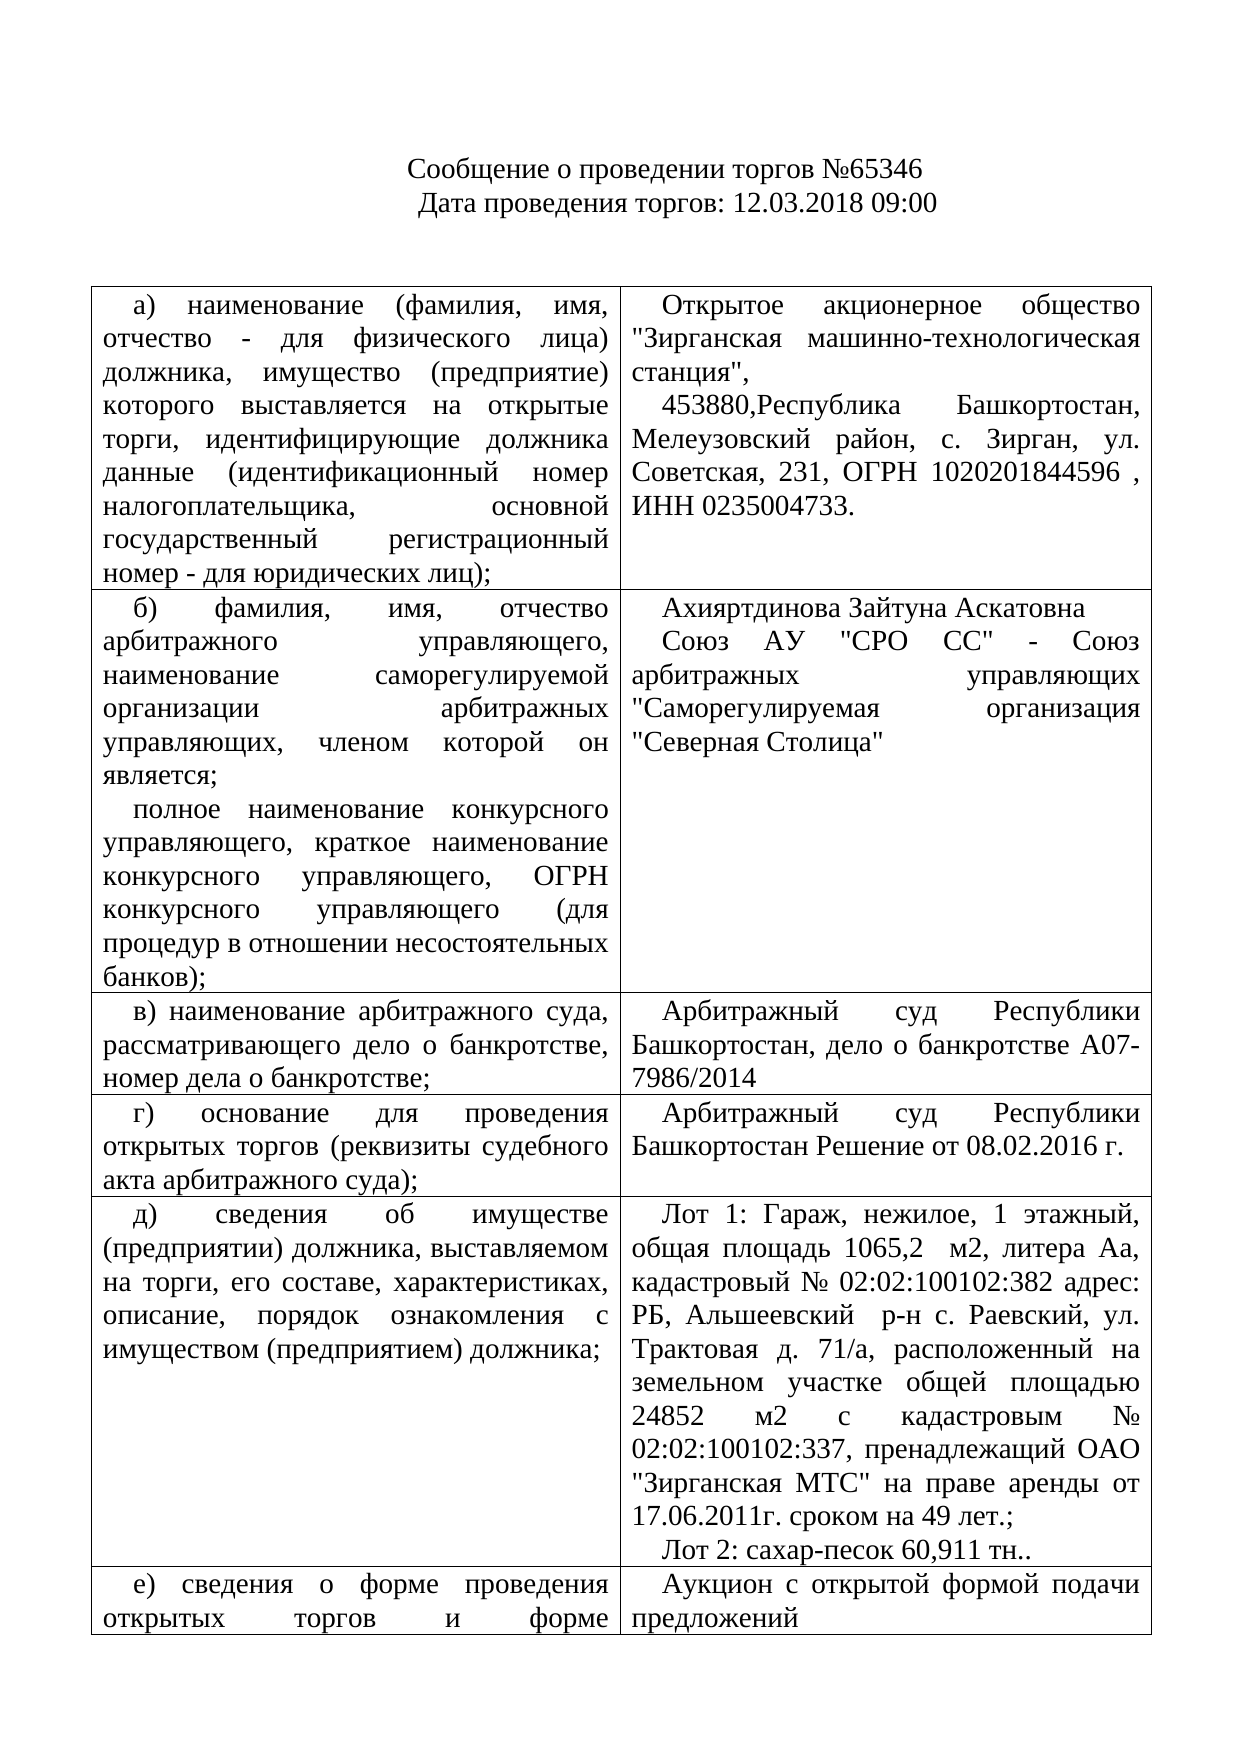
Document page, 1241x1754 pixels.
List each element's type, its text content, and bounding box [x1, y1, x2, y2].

text Сообщение о проведении торгов №65346 [148, 152, 1152, 185]
table_cell в) наименование арбитражного суда, рассматривающего дело о банкротстве, номер дела о банкротстве; [92, 993, 620, 1094]
table_cell г) основание для проведения открытых торгов (реквизиты судебного акта арбитражного суда); [92, 1095, 620, 1196]
table_cell д) сведения об имуществе (предприятии) должника, выставляемом на торги, его составе, характеристиках, описание, порядок ознакомления с имуществом (предприятием) должника; [92, 1197, 620, 1566]
table_header Открытое акционерное общество "Зирганская машинно-технологическая станция", 453880,Республика Башкортостан, Мелеузовский район, с. Зирган, ул. Советская, 231, ОГРН 1020201844596 , ИНН 0235004733. [621, 287, 1151, 589]
table_cell Ахияртдинова Зайтуна Аскатовна Союз АУ "СРО СС" - Союз арбитражных управляющих "Саморегулируемая организация "Северная Столица" [621, 590, 1151, 992]
table_cell Арбитражный суд Республики Башкортостан Решение от 08.02.2016 г. [621, 1095, 1151, 1196]
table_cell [92, 1567, 620, 1634]
table_cell Лот 1: Гараж, нежилое, 1 этажный, общая площадь 1065,2 м2, литера Аа, кадастровый № 02:02:100102:382 адрес: РБ, Альшеевский р-н с. Раевский, ул. Трактовая д. 71/а, расположенный на земельном участке общей площадью 24852 м2 с кадастровым № 02:02:100102:337, пренадлежащий ОАО "Зирганская МТС" на праве аренды от 17.06.2011г. сроком на 49 лет.; Лот 2: сахар-песок 60,911 тн.. [621, 1197, 1151, 1566]
table_cell б) фамилия, имя, отчество арбитражного управляющего, наименование саморегулируемой организации арбитражных управляющих, членом которой он является; полное наименование конкурсного управляющего, краткое наименование конкурсного управляющего, ОГРН конкурсного управляющего (для процедур в отношении несостоятельных банков); [92, 590, 620, 992]
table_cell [621, 1567, 1151, 1634]
table_header а) наименование (фамилия, имя, отчество - для физического лица) должника, имущество (предприятие) которого выставляется на открытые торги, идентифицирующие должника данные (идентификационный номер налогоплательщика, основной государственный регистрационный номер - для юридических лиц); [92, 287, 620, 589]
text Дата проведения торгов: 12.03.2018 09:00 [148, 185, 1152, 219]
table_cell Арбитражный суд Республики Башкортостан, дело о банкротстве А07-7986/2014 [621, 993, 1151, 1094]
